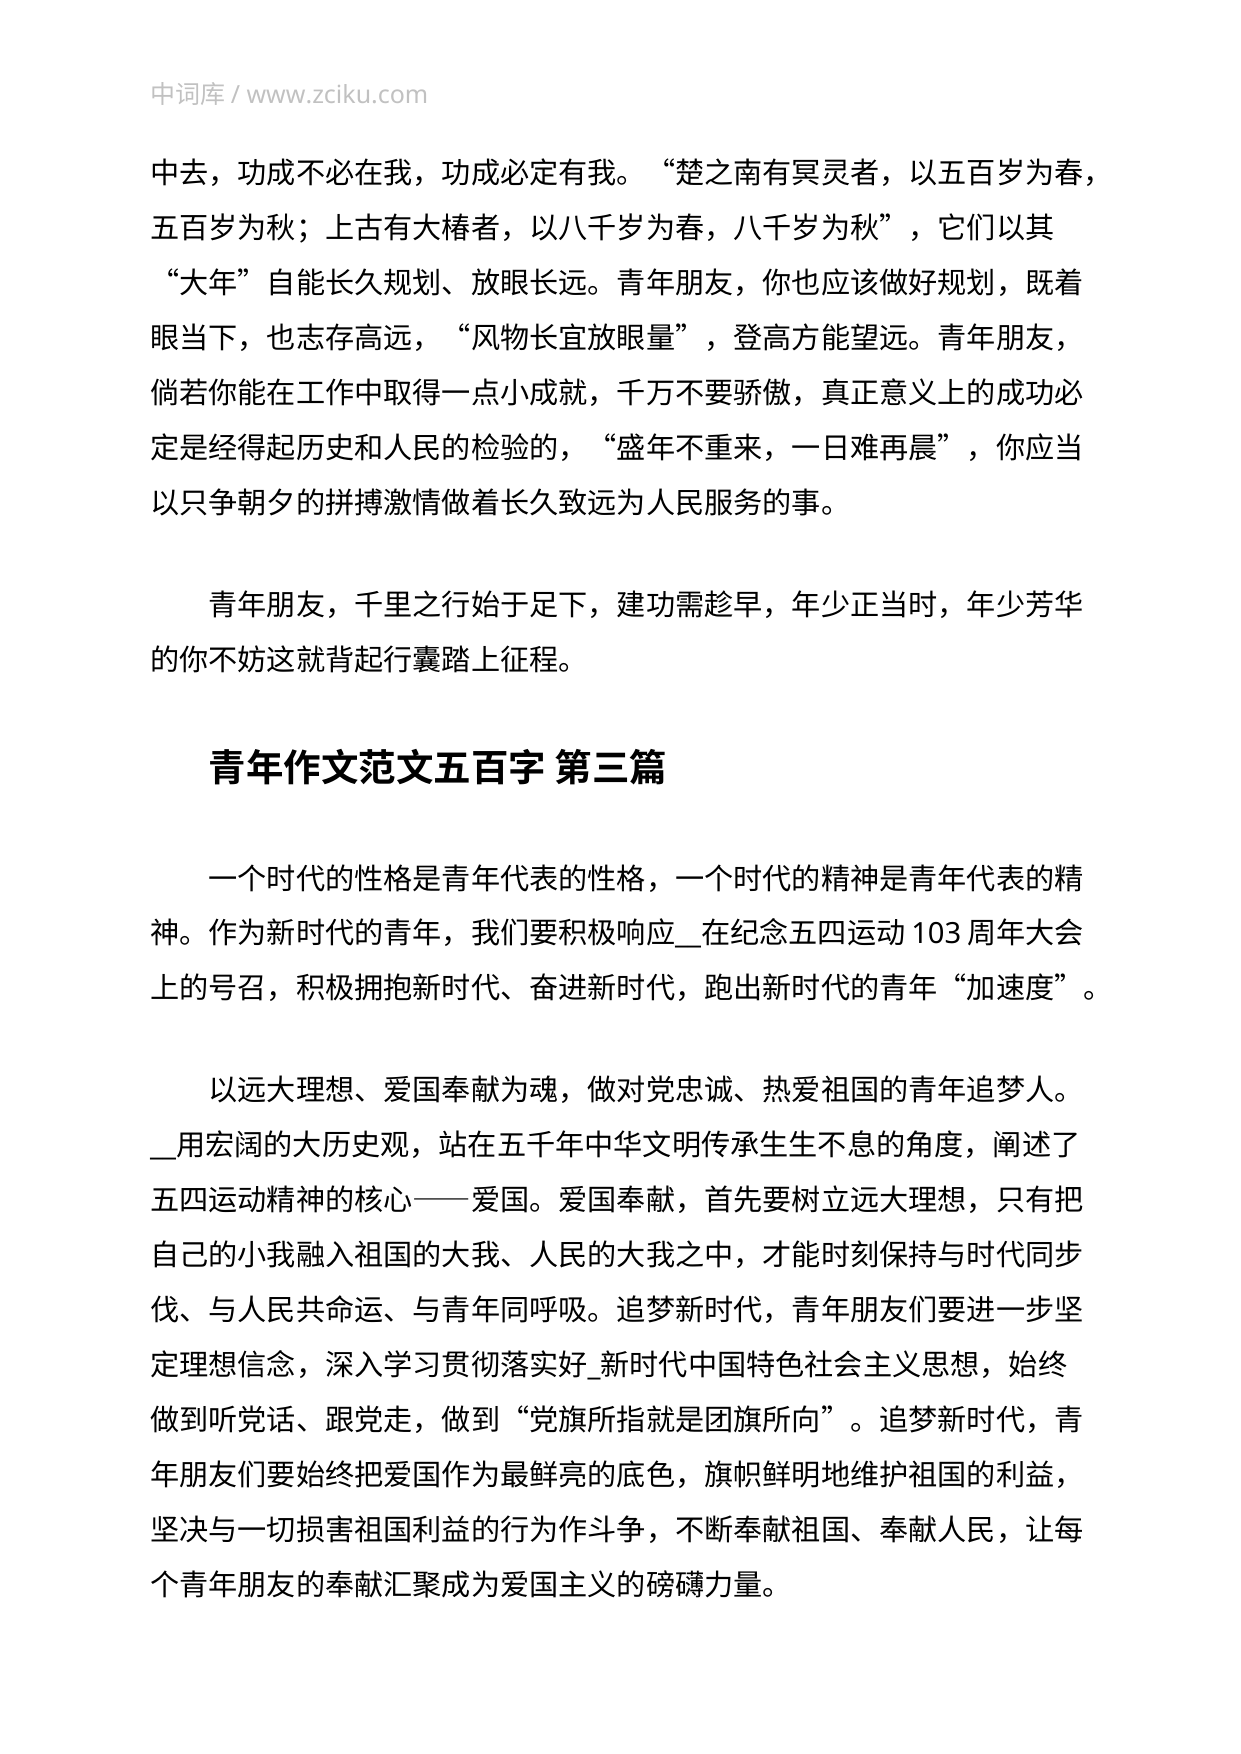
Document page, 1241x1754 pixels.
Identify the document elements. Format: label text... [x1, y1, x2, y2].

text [150, 150, 1090, 522]
text 青年作文范文五百字 第三篇 [150, 738, 1090, 792]
text 以远大理想、爱国奉献为魂，做对党忠诚、热爱祖国的青年追梦人。__用宏阔的大历史观，站在五千年中华文明传承生生不息的角度，阐述了五四运动精神的核心——爱国。爱国奉献，首先要树立远大理想，只有把自己的小我融入祖国的大我、人民的大我之中，才能时刻保持与时代同步伐、与人民共命运、与青年同呼吸。追梦新时代，青年朋友们要进一步坚定理想信念，深入学习贯彻落实好_新时代中国特色社会主义思想，始终做到听党话、跟党走，做到“党旗所指就是团旗所向”。追梦新时代，青年朋友们要始终把爱国作为最鲜亮的底色，旗帜鲜明地维护祖国的利益，坚决与一切损害祖国利益的行为作斗争，不断奉献祖国、奉献人民，让每个青年朋友的奉献汇聚成为爱国主义的磅礴力量。 [150, 1067, 1090, 1603]
text 青年朋友，千里之行始于足下，建功需趁早，年少正当时，年少芳华的你不妨这就背起行囊踏上征程。 [150, 581, 1090, 678]
text 一个时代的性格是青年代表的性格，一个时代的精神是青年代表的精神。作为新时代的青年，我们要积极响应__在纪念五四运动103周年大会上的号召，积极拥抱新时代、奋进新时代，跑出新时代的青年“加速度”。 [150, 855, 1090, 1007]
